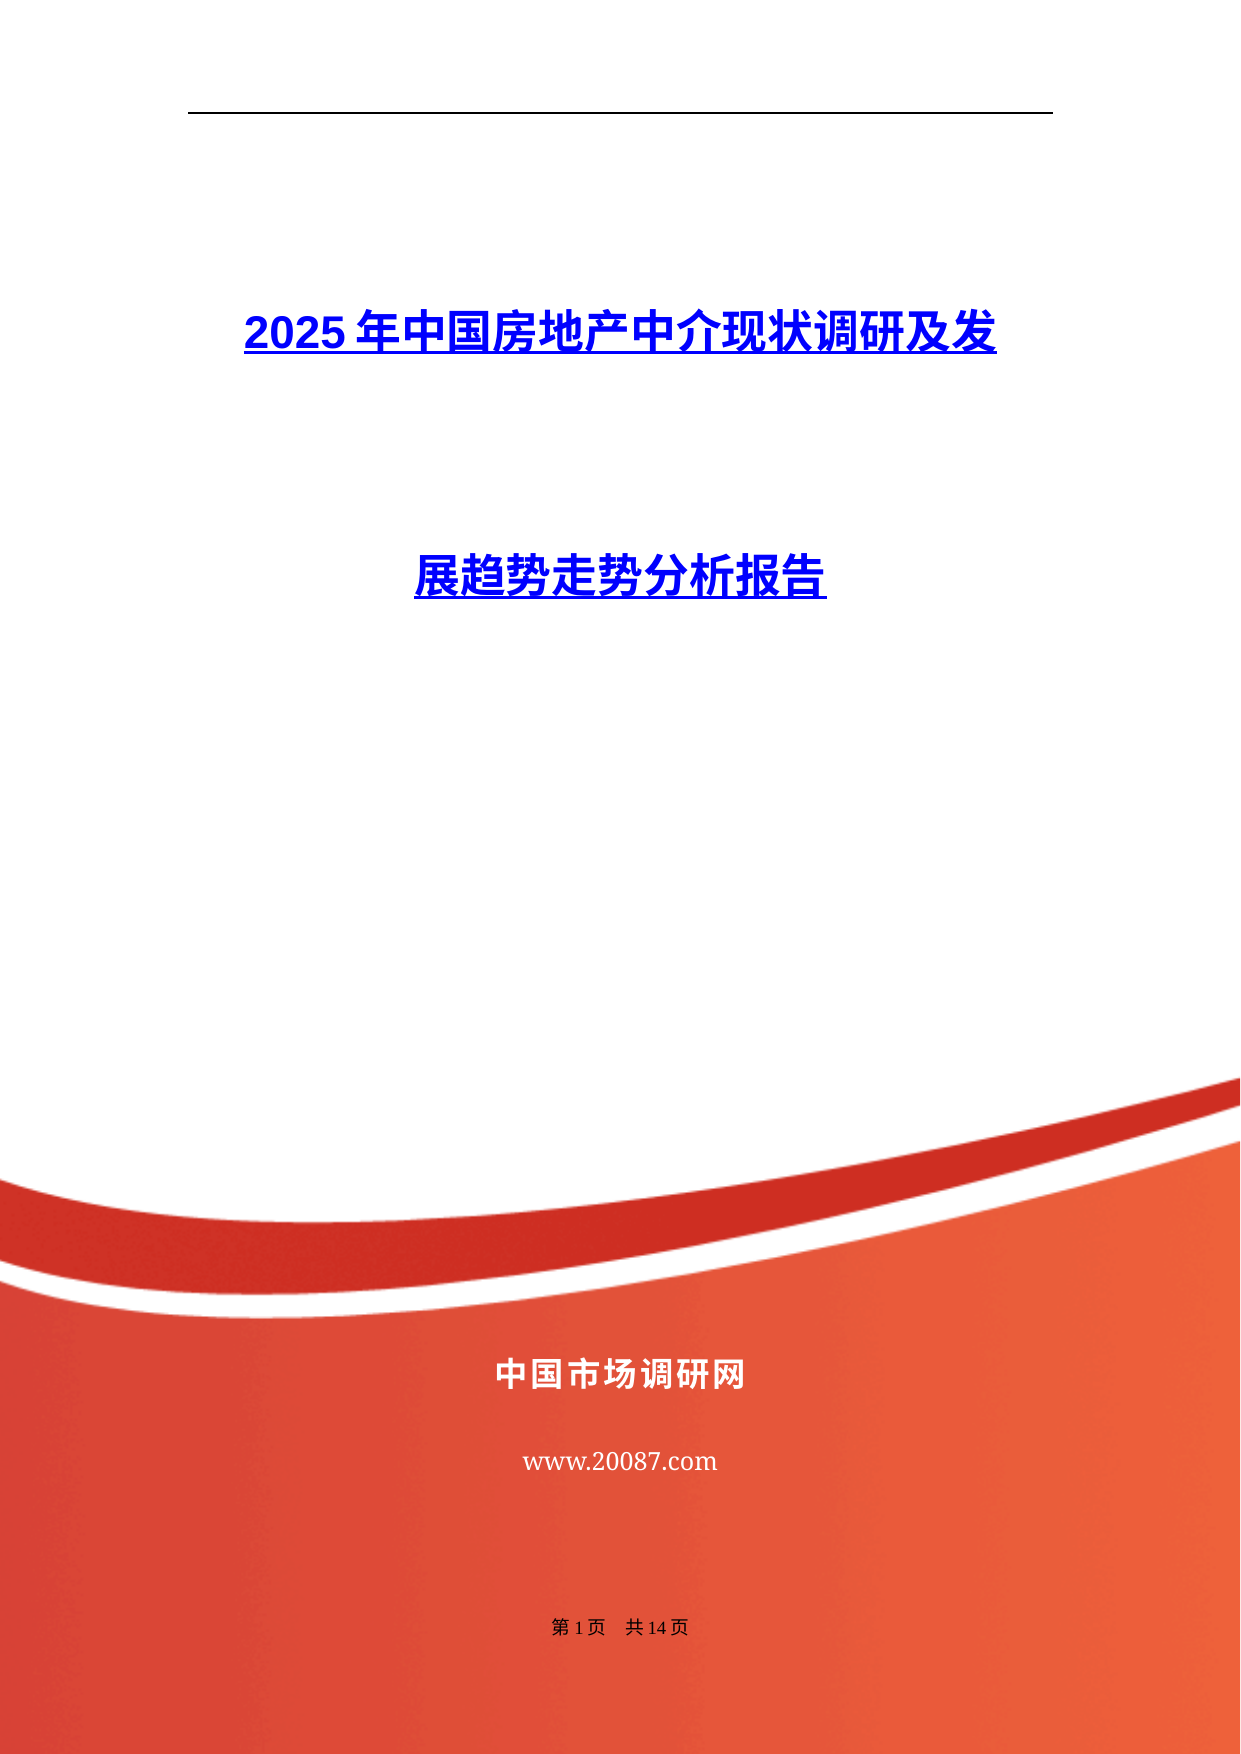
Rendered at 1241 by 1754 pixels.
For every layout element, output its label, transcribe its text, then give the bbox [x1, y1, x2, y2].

text www.20087.com [187, 1428, 1053, 1493]
picture [0, 1006, 1241, 1754]
table_header 2025年中国房地产中介现状调研及发展趋势走势分析报告 [188, 207, 1053, 773]
subtitle 中国市场调研网 [187, 1339, 1053, 1404]
